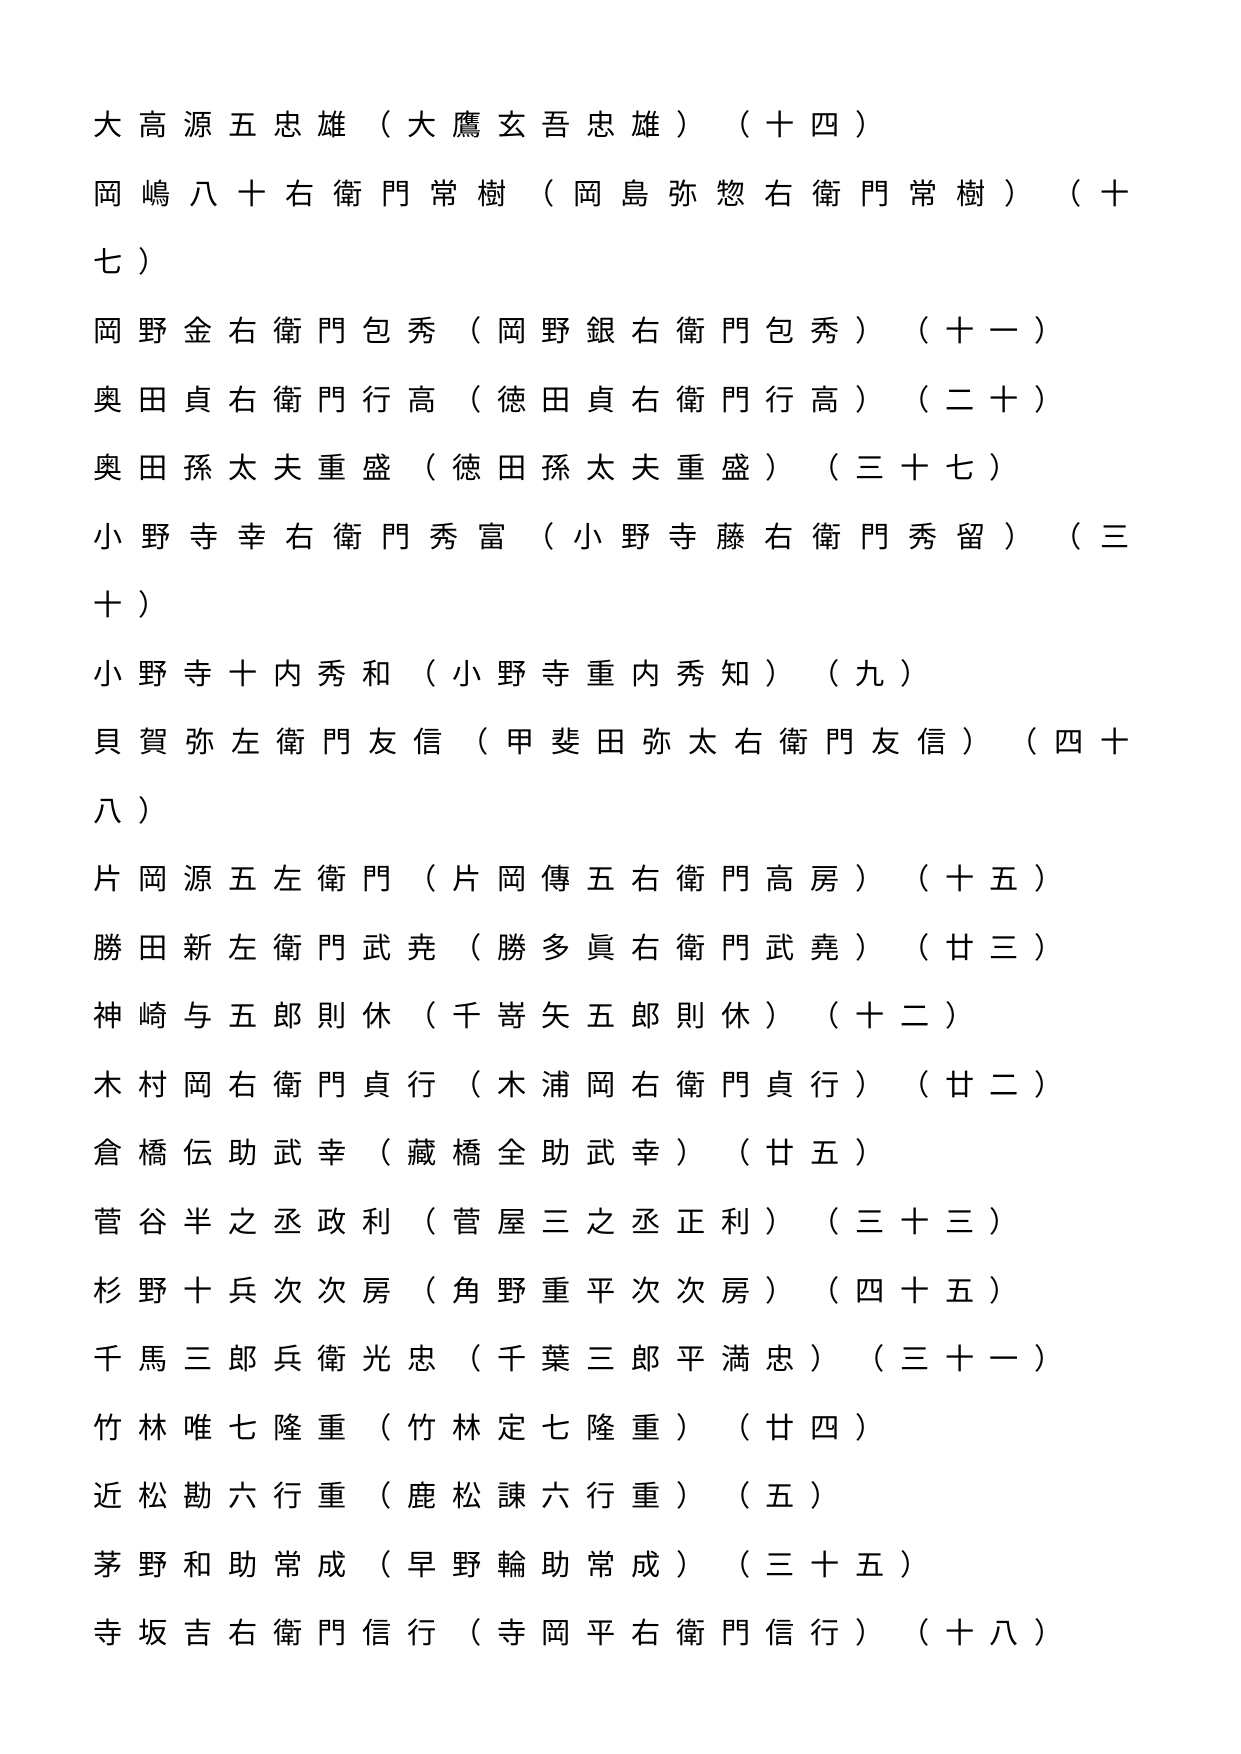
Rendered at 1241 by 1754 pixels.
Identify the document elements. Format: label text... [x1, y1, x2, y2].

text 寺坂吉右衛門信行（寺岡平右衛門信行）（十八） [94, 1597, 1146, 1665]
text 千馬三郎兵衛光忠（千葉三郎平満忠）（三十一） [94, 1322, 1146, 1391]
text 神崎与五郎則休（千嵜矢五郎則休）（十二） [94, 980, 1146, 1048]
text 近松勘六行重（鹿松諌六行重）（五） [94, 1459, 1146, 1528]
text 片岡源五左衛門（片岡傳五右衛門高房）（十五） [94, 843, 1146, 911]
text 小野寺幸右衛門秀富（小野寺藤右衛門秀留）（三十） [94, 500, 1146, 637]
text 木村岡右衛門貞行（木浦岡右衛門貞行）（廿二） [94, 1048, 1146, 1117]
text 貝賀弥左衛門友信（甲斐田弥太右衛門友信）（四十八） [94, 706, 1146, 843]
text 勝田新左衛門武尭（勝多眞右衛門武堯）（廿三） [94, 911, 1146, 980]
text 茅野和助常成（早野輪助常成）（三十五） [94, 1528, 1146, 1597]
text 大高源五忠雄（大鷹玄吾忠雄）（十四） [94, 89, 1146, 157]
text 竹林唯七隆重（竹林定七隆重）（廿四） [94, 1391, 1146, 1459]
text 杉野十兵次次房（角野重平次次房）（四十五） [94, 1254, 1146, 1322]
text 奥田貞右衛門行高（徳田貞右衛門行高）（二十） [94, 363, 1146, 431]
text 小野寺十内秀和（小野寺重内秀知）（九） [94, 637, 1146, 706]
text 岡嶋八十右衛門常樹（岡島弥惣右衛門常樹）（十七） [94, 157, 1146, 294]
text 倉橋伝助武幸（藏橋全助武幸）（廿五） [94, 1117, 1146, 1185]
text 菅谷半之丞政利（菅屋三之丞正利）（三十三） [94, 1185, 1146, 1254]
text 岡野金右衛門包秀（岡野銀右衛門包秀）（十一） [94, 294, 1146, 363]
text 奥田孫太夫重盛（徳田孫太夫重盛）（三十七） [94, 431, 1146, 500]
